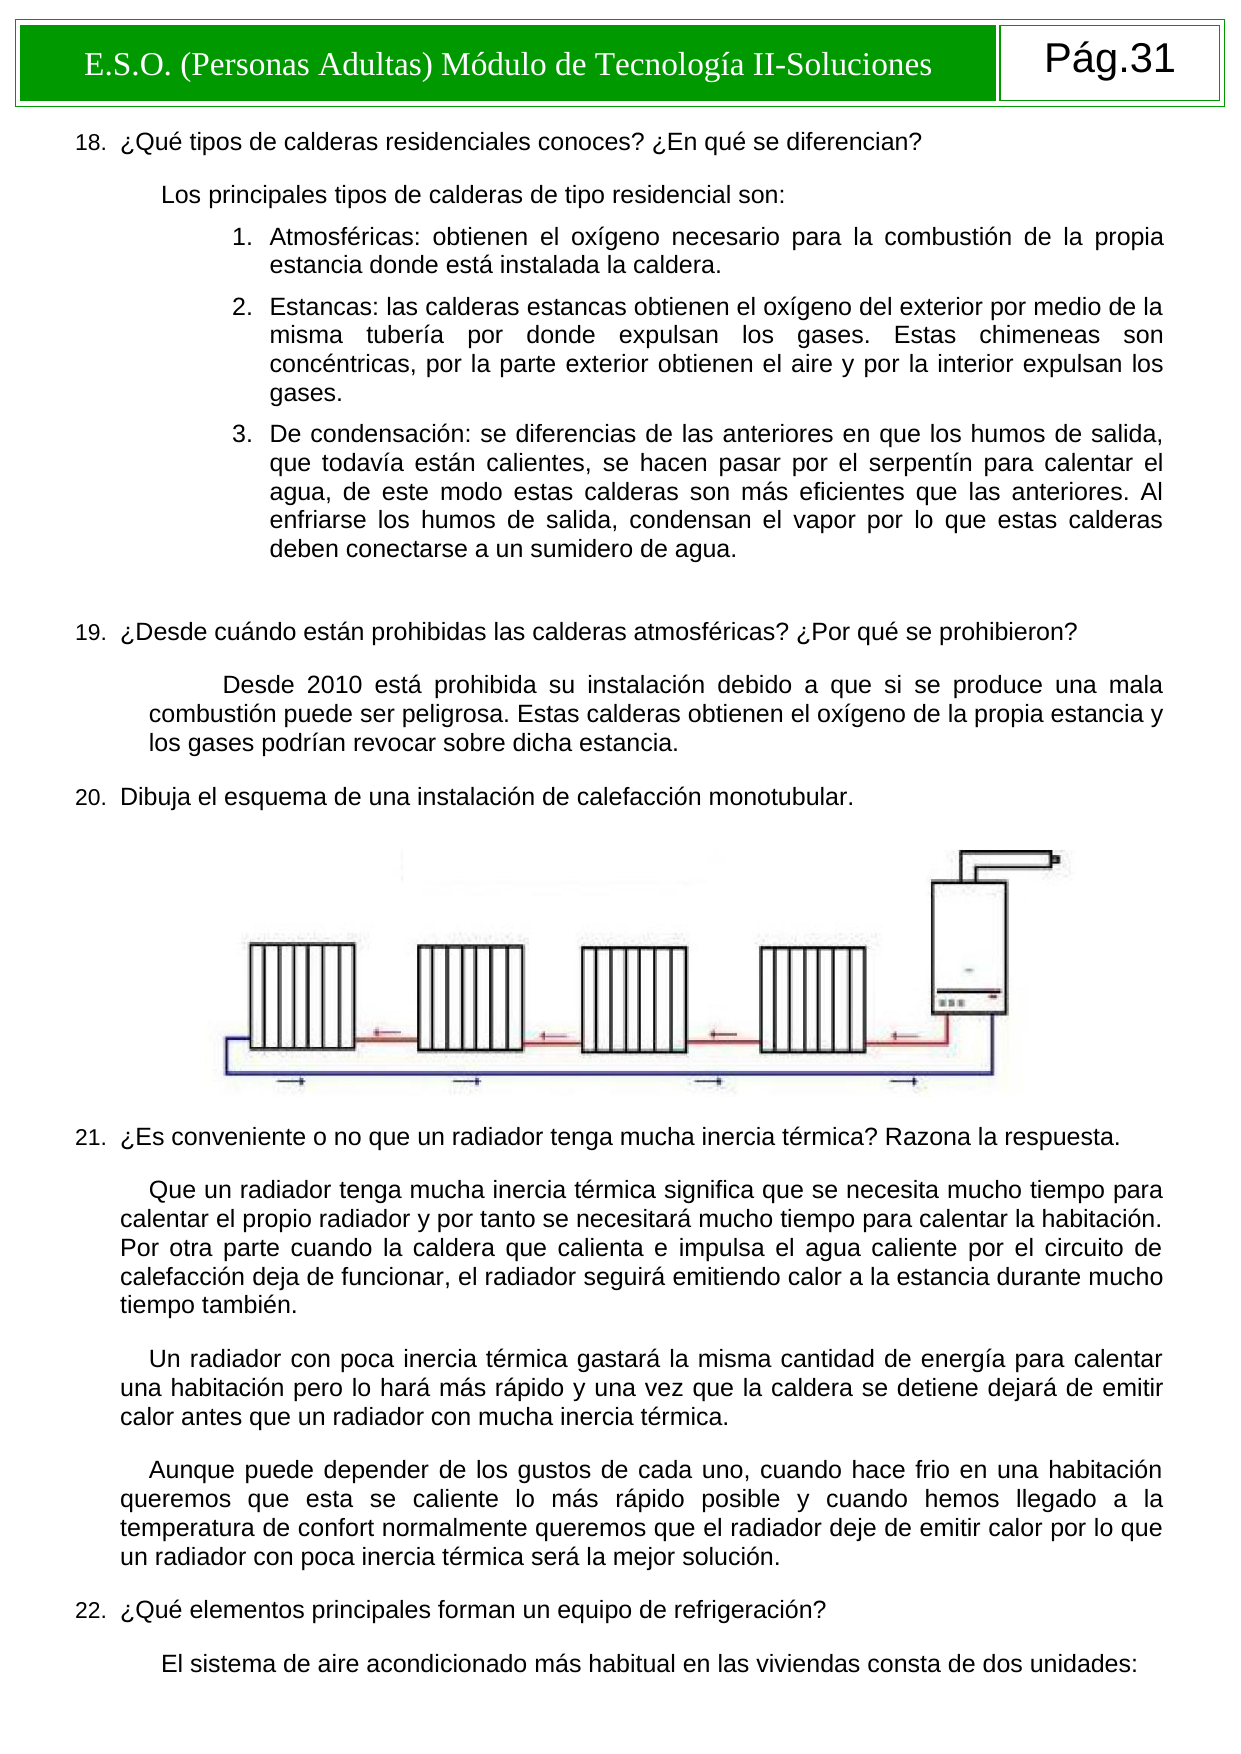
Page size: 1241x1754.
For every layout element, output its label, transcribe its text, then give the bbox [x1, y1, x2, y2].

list Un radiador con poca inercia térmica gastará la misma cantidad de energía para calentar una habitación pero lo hará más rápido y una vez que la caldera se detiene dejará de emitir calor antes que un radiador con mucha inercia térmica. [120, 1344, 1165, 1431]
picture [204, 835, 1081, 1097]
list Que un radiador tenga mucha inercia térmica significa que se necesita mucho tiempo para calentar el propio radiador y por tanto se necesitará mucho tiempo para calentar la habitación. Por otra parte cuando la caldera que calienta e impulsa el agua caliente por el circuito de calefacción deja de funcionar, el radiador seguirá emitiendo calor a la estancia durante mucho tiempo también. [120, 1176, 1165, 1319]
list ¿Qué elementos principales forman un equipo de refrigeración? [75, 1596, 1165, 1624]
list De condensación: se diferencias de las anteriores en que los humos de salida, que todavía están calientes, se hacen pasar por el serpentín para calentar el agua, de este modo estas calderas son más eficientes que las anteriores. Al enfriarse los humos de salida, condensan el vapor por lo que estas calderas deben conectarse a un sumidero de agua. [232, 419, 1165, 563]
list Desde 2010 está prohibida su instalación debido a que si se produce una mala combustión puede ser peligrosa. Estas calderas obtienen el oxígeno de la propia estancia y los gases podrían revocar sobre dicha estancia. [149, 670, 1165, 756]
text El sistema de aire acondicionado más habitual en las viviendas consta de dos unidades: [87, 1649, 1165, 1678]
list Estancas: las calderas estancas obtienen el oxígeno del exterior por medio de la misma tubería por donde expulsan los gases. Estas chimeneas son concéntricas, por la parte exterior obtienen el aire y por la interior expulsan los gases. [232, 291, 1165, 406]
list ¿Qué tipos de calderas residenciales conoces? ¿En qué se diferencian? [75, 126, 1165, 155]
list Atmosféricas: obtienen el oxígeno necesario para la combustión de la propia estancia donde está instalada la caldera. [232, 221, 1165, 279]
text Los principales tipos de calderas de tipo residencial son: [87, 180, 1153, 209]
list Aunque puede depender de los gustos de cada uno, cuando hace frio en una habitación queremos que esta se caliente lo más rápido posible y cuando hemos llegado a la temperatura de confort normalmente queremos que el radiador deje de emitir calor por lo que un radiador con poca inercia térmica será la mejor solución. [120, 1456, 1165, 1571]
list ¿Desde cuándo están prohibidas las calderas atmosféricas? ¿Por qué se prohibieron? [75, 616, 1165, 645]
list Dibuja el esquema de una instalación de calefacción monotubular. [75, 781, 1165, 810]
list ¿Es conveniente o no que un radiador tenga mucha inercia térmica? Razona la respuesta. [75, 1122, 1165, 1151]
